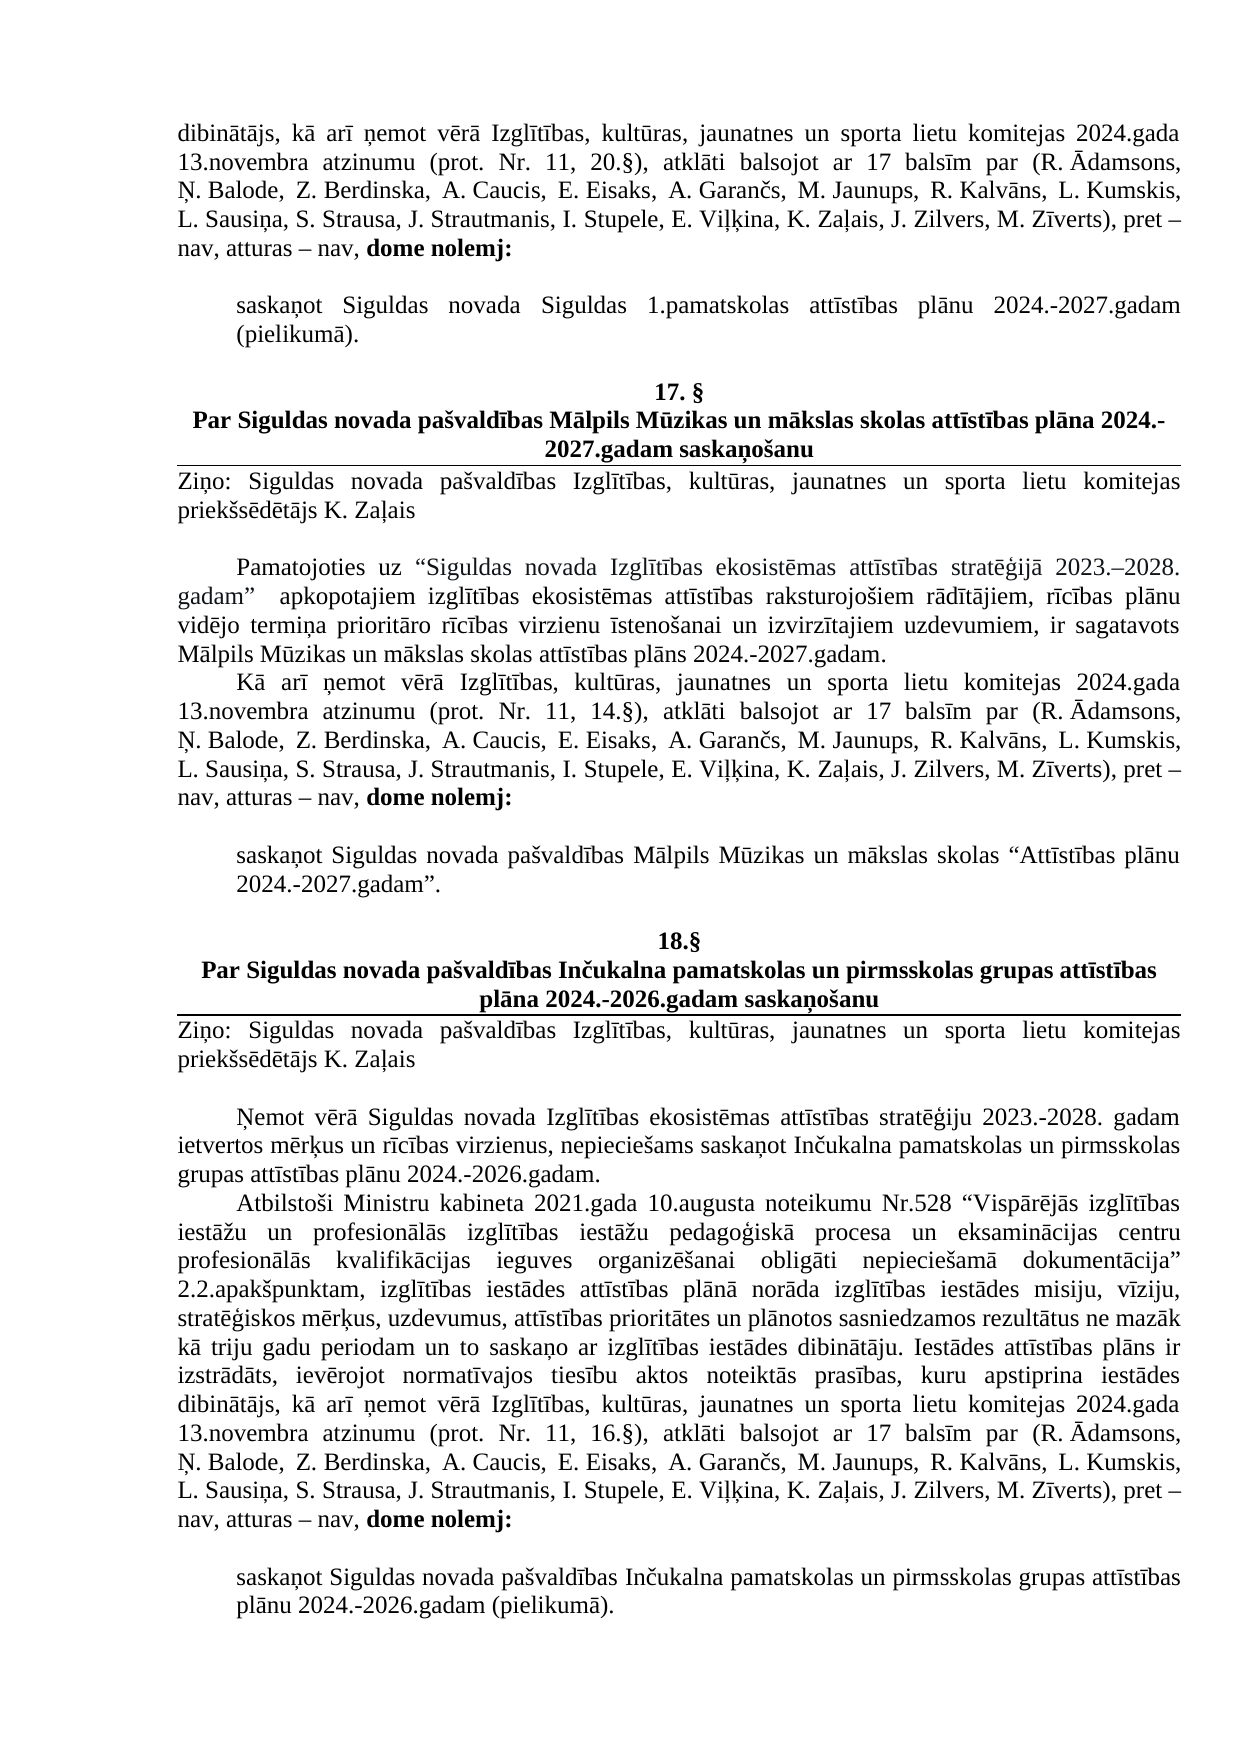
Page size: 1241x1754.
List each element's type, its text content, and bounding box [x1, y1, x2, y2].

text Atbilstoši Ministru kabineta 2021.gada 10.augusta noteikumu Nr.528 “Vispārējās izglītības iestāžu un profesionālās izglītības iestāžu pedagoģiskā procesa un eksaminācijas centru profesionālās kvalifikācijas ieguves organizēšanai obligāti nepieciešamā dokumentācija” 2.2.apakšpunktam, izglītības iestādes attīstības plānā norāda izglītības iestādes misiju, vīziju, stratēģiskos mērķus, uzdevumus, attīstības prioritātes un plānotos sasniedzamos rezultātus ne mazāk kā triju gadu periodam un to saskaņo ar izglītības iestādes dibinātāju. Iestādes attīstības plāns ir izstrādāts, ievērojot normatīvajos tiesību aktos noteiktās prasības, kuru apstiprina iestādes dibinātājs, kā arī ņemot vērā Izglītības, kultūras, jaunatnes un sporta lietu komitejas 2024.gada 13.novembra atzinumu (prot. Nr. 11, 16.§), atklāti balsojot ar 17 balsīm par (R. Ādamsons, Ņ. Balode, Z. Berdinska, A. Caucis, E. Eisaks, A. Garančs, M. Jaunups, R. Kalvāns, L. Kumskis, L. Sausiņa, S. Strausa, J. Strautmanis, I. Stupele, E. Viļķina, K. Zaļais, J. Zilvers, M. Zīverts), pret – nav, atturas – nav, dome nolemj: [177, 1188, 1181, 1533]
text Ziņo: Siguldas novada pašvaldības Izglītības, kultūras, jaunatnes un sporta lietu komitejas priekšsēdētājs K. Zaļais [177, 466, 1181, 524]
text Par Siguldas novada pašvaldības Mālpils Mūzikas un mākslas skolas attīstības plāna 2024.-2027.gadam saskaņošanu [177, 406, 1181, 465]
text Kā arī ņemot vērā Izglītības, kultūras, jaunatnes un sporta lietu komitejas 2024.gada 13.novembra atzinumu (prot. Nr. 11, 14.§), atklāti balsojot ar 17 balsīm par (R. Ādamsons, Ņ. Balode, Z. Berdinska, A. Caucis, E. Eisaks, A. Garančs, M. Jaunups, R. Kalvāns, L. Kumskis, L. Sausiņa, S. Strausa, J. Strautmanis, I. Stupele, E. Viļķina, K. Zaļais, J. Zilvers, M. Zīverts), pret – nav, atturas – nav, dome nolemj: [177, 667, 1181, 811]
text Par Siguldas novada pašvaldības Inčukalna pamatskolas un pirmsskolas grupas attīstības plāna 2024.-2026.gadam saskaņošanu [177, 955, 1181, 1014]
text saskaņot Siguldas novada pašvaldības Inčukalna pamatskolas un pirmsskolas grupas attīstības plānu 2024.-2026.gadam (pielikumā). [236, 1562, 1181, 1619]
text Pamatojoties uz “Siguldas novada Izglītības ekosistēmas attīstības stratēģijā 2023.–2028. gadam” apkopotajiem izglītības ekosistēmas attīstības raksturojošiem rādītājiem, rīcības plānu vidējo termiņa prioritāro rīcības virzienu īstenošanai un izvirzītajiem uzdevumiem, ir sagatavots Mālpils Mūzikas un mākslas skolas attīstības plāns 2024.-2027.gadam. [177, 552, 1181, 667]
text 17. § [177, 377, 1181, 406]
text Ņemot vērā Siguldas novada Izglītības ekosistēmas attīstības stratēģiju 2023.-2028. gadam ietvertos mērķus un rīcības virzienus, nepieciešams saskaņot Inčukalna pamatskolas un pirmsskolas grupas attīstības plānu 2024.-2026.gadam. [177, 1102, 1181, 1188]
text 18.§ [177, 926, 1181, 955]
text Ziņo: Siguldas novada pašvaldības Izglītības, kultūras, jaunatnes un sporta lietu komitejas priekšsēdētājs K. Zaļais [177, 1016, 1181, 1073]
text saskaņot Siguldas novada pašvaldības Mālpils Mūzikas un mākslas skolas “Attīstības plānu 2024.-2027.gadam”. [236, 840, 1181, 897]
text saskaņot Siguldas novada Siguldas 1.pamatskolas attīstības plānu 2024.-2027.gadam (pielikumā). [236, 291, 1181, 348]
